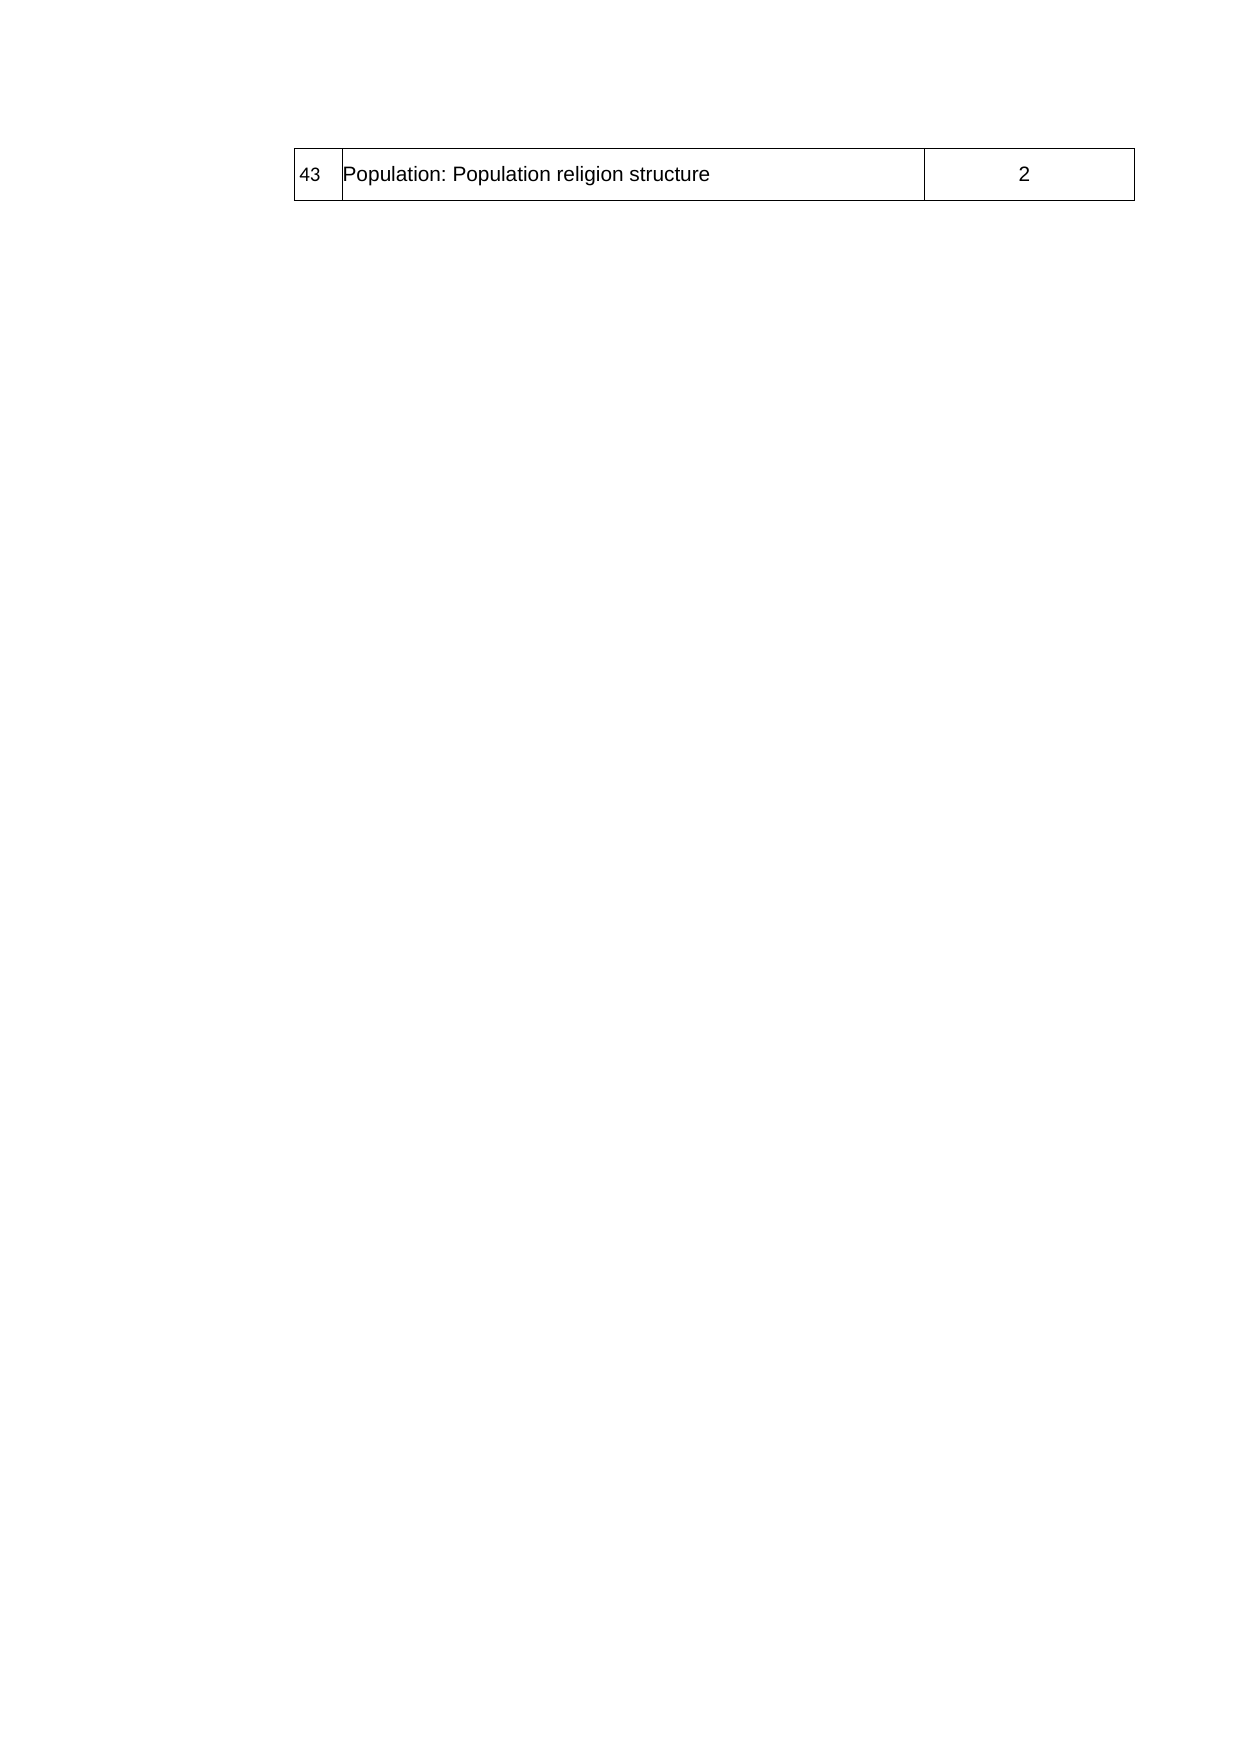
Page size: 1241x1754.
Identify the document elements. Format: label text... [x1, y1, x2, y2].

table_header 2 [925, 149, 1134, 200]
table_header Population: Population religion structure [343, 149, 924, 200]
table_header 43 [295, 149, 342, 200]
